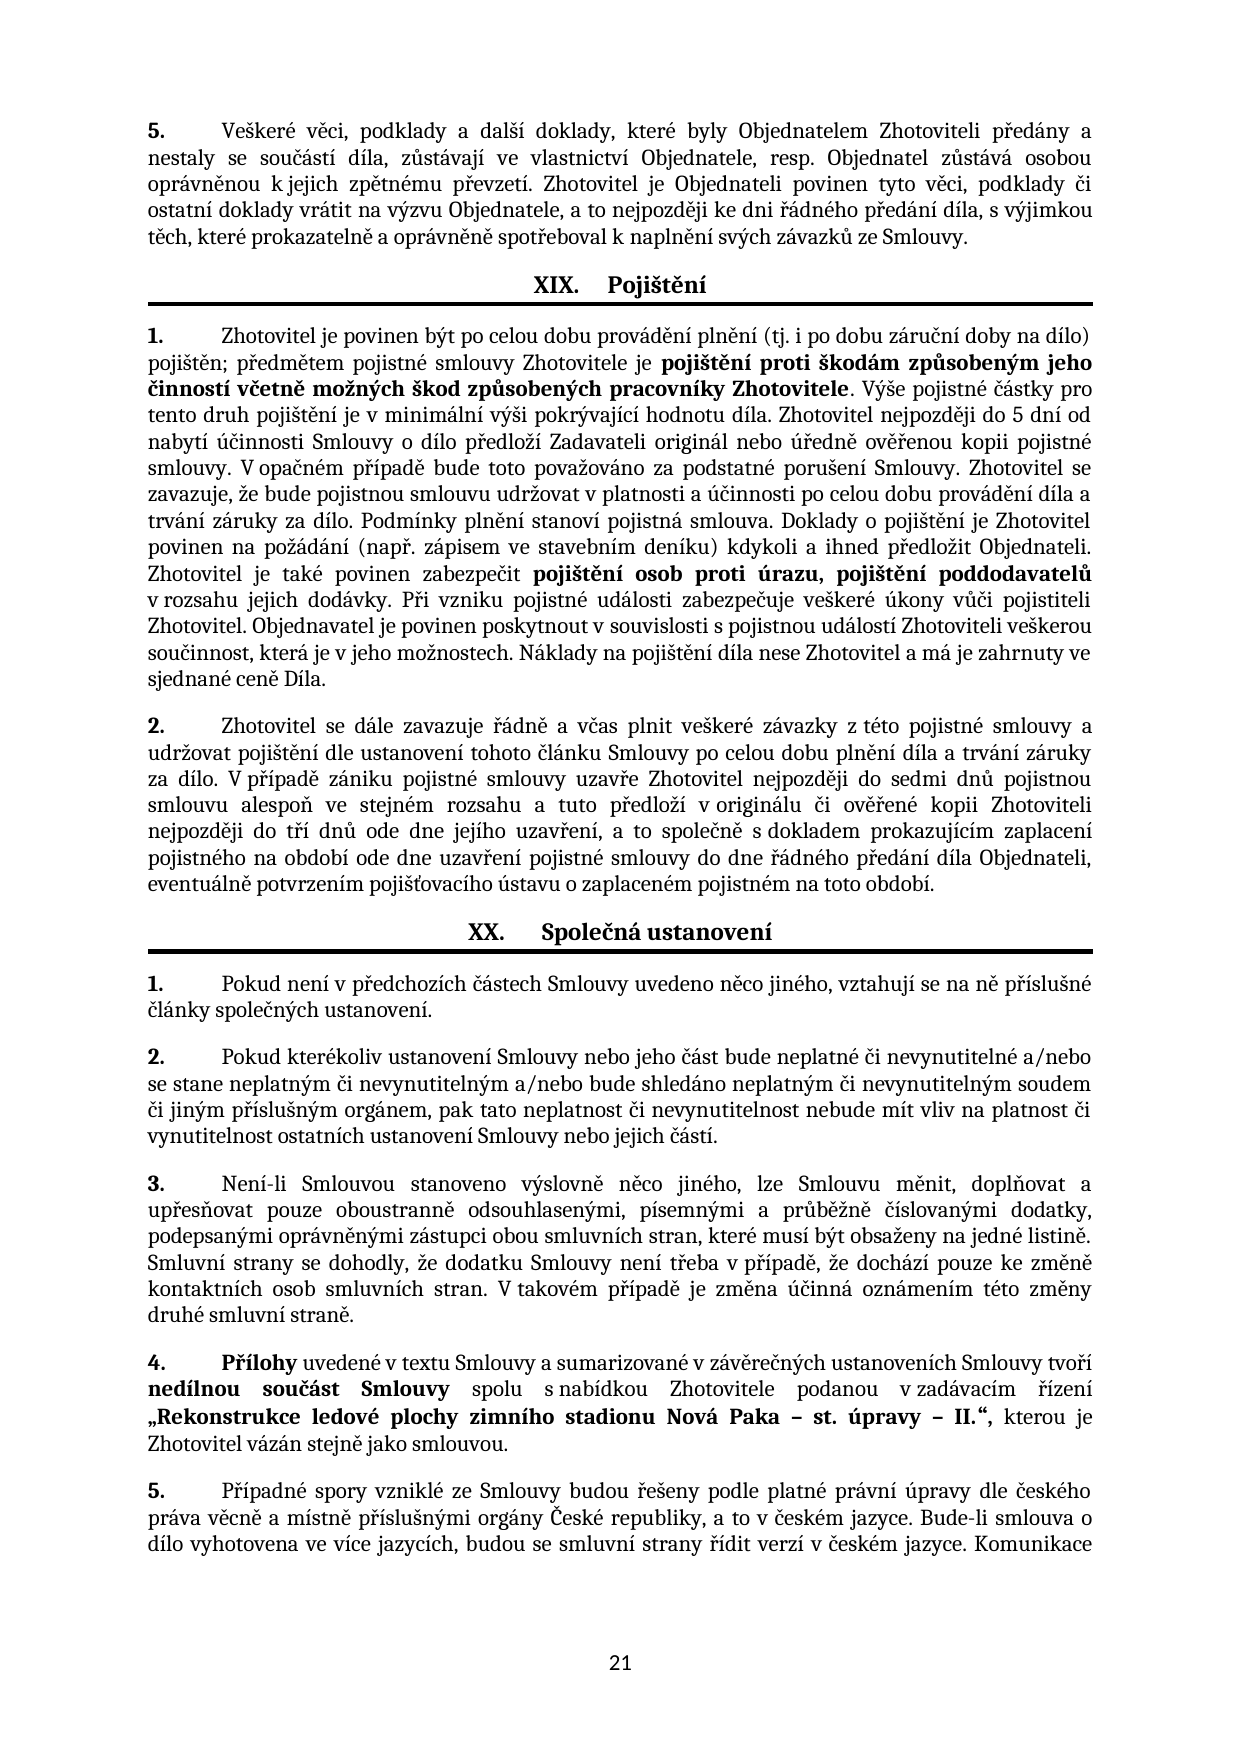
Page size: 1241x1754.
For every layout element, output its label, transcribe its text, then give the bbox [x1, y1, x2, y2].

subtitle Společná ustanovení [148, 918, 1093, 949]
subtitle Přílohy uvedené v textu Smlouvy a sumarizované v závěrečných ustanoveních Smlouvy tvoří nedílnou součást Smlouvy spolu s nabídkou Zhotovitele podanou v zadávacím řízení „Rekonstrukce ledové plochy zimního stadionu Nová Paka – st. úpravy – II.“, kterou je Zhotovitel vázán stejně jako smlouvou. [148, 1349, 1093, 1457]
subtitle Pojištění [148, 271, 1093, 302]
subtitle Pokud není v předchozích částech Smlouvy uvedeno něco jiného, vztahují se na ně příslušné články společných ustanovení. [148, 971, 1093, 1023]
subtitle Zhotovitel je povinen být po celou dobu provádění plnění (tj. i po dobu záruční doby na dílo) pojištěn; předmětem pojistné smlouvy Zhotovitele je pojištění proti škodám způsobeným jeho činností včetně možných škod způsobených pracovníky Zhotovitele. Výše pojistné částky pro tento druh pojištění je v minimální výši pokrývající hodnotu díla. Zhotovitel nejpozději do 5 dní od nabytí účinnosti Smlouvy o dílo předloží Zadavateli originál nebo úředně ověřenou kopii pojistné smlouvy. V opačném případě bude toto považováno za podstatné porušení Smlouvy. Zhotovitel se zavazuje, že bude pojistnou smlouvu udržovat v platnosti a účinnosti po celou dobu provádění díla a trvání záruky za dílo. Podmínky plnění stanoví pojistná smlouva. Doklady o pojištění je Zhotovitel povinen na požádání (např. zápisem ve stavebním deníku) kdykoli a ihned předložit Objednateli. Zhotovitel je také povinen zabezpečit pojištění osob proti úrazu, pojištění poddodavatelů v rozsahu jejich dodávky. Při vzniku pojistné události zabezpečuje veškeré úkony vůči pojistiteli Zhotovitel. Objednavatel je povinen poskytnout v souvislosti s pojistnou událostí Zhotoviteli veškerou součinnost, která je v jeho možnostech. Náklady na pojištění díla nese Zhotovitel a má je zahrnuty ve sjednané ceně Díla. [148, 323, 1093, 692]
subtitle Zhotovitel se dále zavazuje řádně a včas plnit veškeré závazky z této pojistné smlouvy a udržovat pojištění dle ustanovení tohoto článku Smlouvy po celou dobu plnění díla a trvání záruky za dílo. V případě zániku pojistné smlouvy uzavře Zhotovitel nejpozději do sedmi dnů pojistnou smlouvu alespoň ve stejném rozsahu a tuto předloží v originálu či ověřené kopii Zhotoviteli nejpozději do tří dnů ode dne jejího uzavření, a to společně s dokladem prokazujícím zaplacení pojistného na období ode dne uzavření pojistné smlouvy do dne řádného předání díla Objednateli, eventuálně potvrzením pojišťovacího ústavu o zaplaceném pojistném na toto období. [148, 713, 1093, 897]
subtitle Veškeré věci, podklady a další doklady, které byly Objednatelem Zhotoviteli předány a nestaly se součástí díla, zůstávají ve vlastnictví Objednatele, resp. Objednatel zůstává osobou oprávněnou k jejich zpětnému převzetí. Zhotovitel je Objednateli povinen tyto věci, podklady či ostatní doklady vrátit na výzvu Objednatele, a to nejpozději ke dni řádného předání díla, s výjimkou těch, které prokazatelně a oprávněně spotřeboval k naplnění svých závazků ze Smlouvy. [148, 118, 1093, 250]
subtitle Pokud kterékoliv ustanovení Smlouvy nebo jeho část bude neplatné či nevynutitelné a/nebo se stane neplatným či nevynutitelným a/nebo bude shledáno neplatným či nevynutitelným soudem či jiným příslušným orgánem, pak tato neplatnost či nevynutitelnost nebude mít vliv na platnost či vynutitelnost ostatních ustanovení Smlouvy nebo jejich částí. [148, 1044, 1093, 1149]
subtitle Není-li Smlouvou stanoveno výslovně něco jiného, lze Smlouvu měnit, doplňovat a upřesňovat pouze oboustranně odsouhlasenými, písemnými a průběžně číslovanými dodatky, podepsanými oprávněnými zástupci obou smluvních stran, které musí být obsaženy na jedné listině. Smluvní strany se dohodly, že dodatku Smlouvy není třeba v případě, že dochází pouze ke změně kontaktních osob smluvních stran. V takovém případě je změna účinná oznámením této změny druhé smluvní straně. [148, 1170, 1093, 1328]
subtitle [148, 1478, 1093, 1557]
